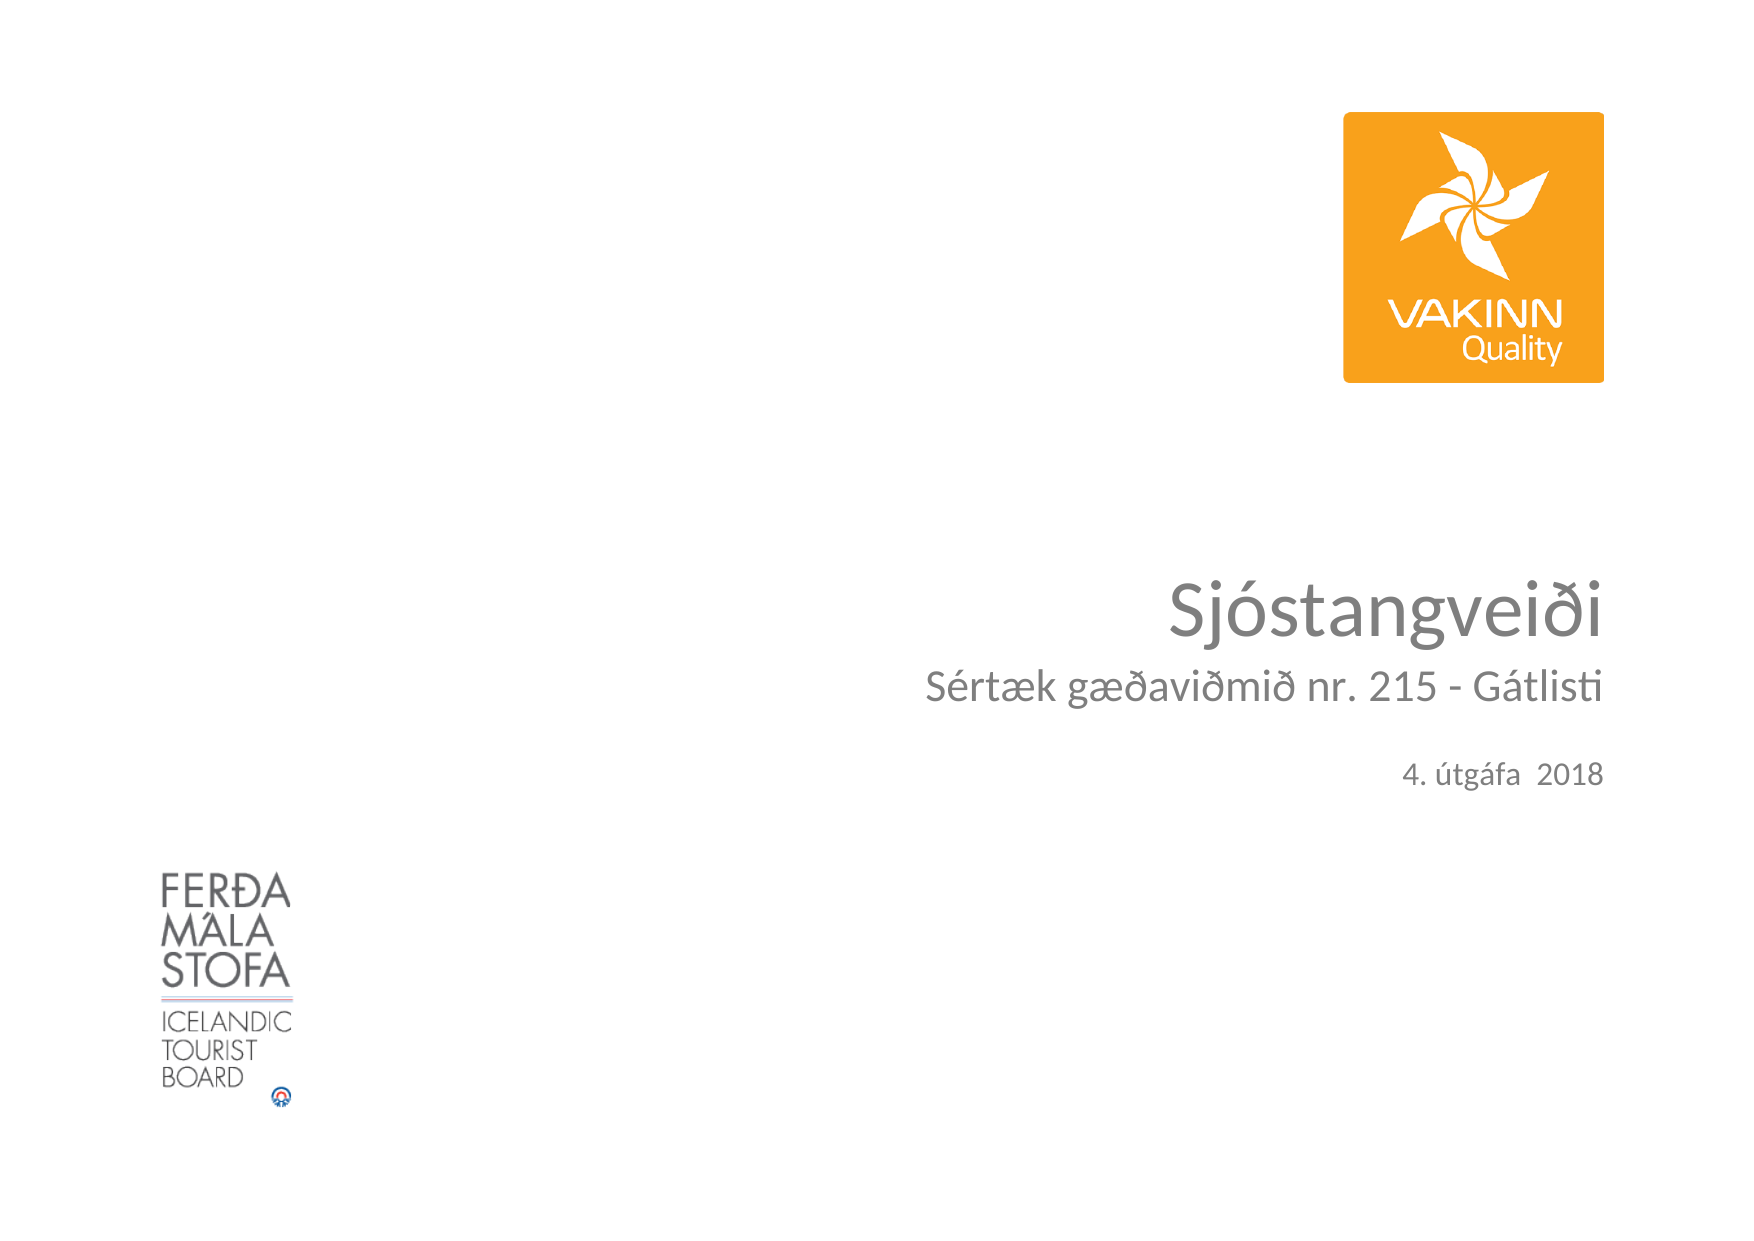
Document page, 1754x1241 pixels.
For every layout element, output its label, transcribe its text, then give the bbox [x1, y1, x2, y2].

text Sértæk gæðaviðmið nr. 215 - Gátlisti [150, 656, 1604, 712]
picture [153, 862, 298, 1109]
picture [1343, 112, 1604, 383]
text 4. útgáfa 2018 [187, 753, 1604, 794]
text Sjóstangveiði [150, 557, 1604, 656]
